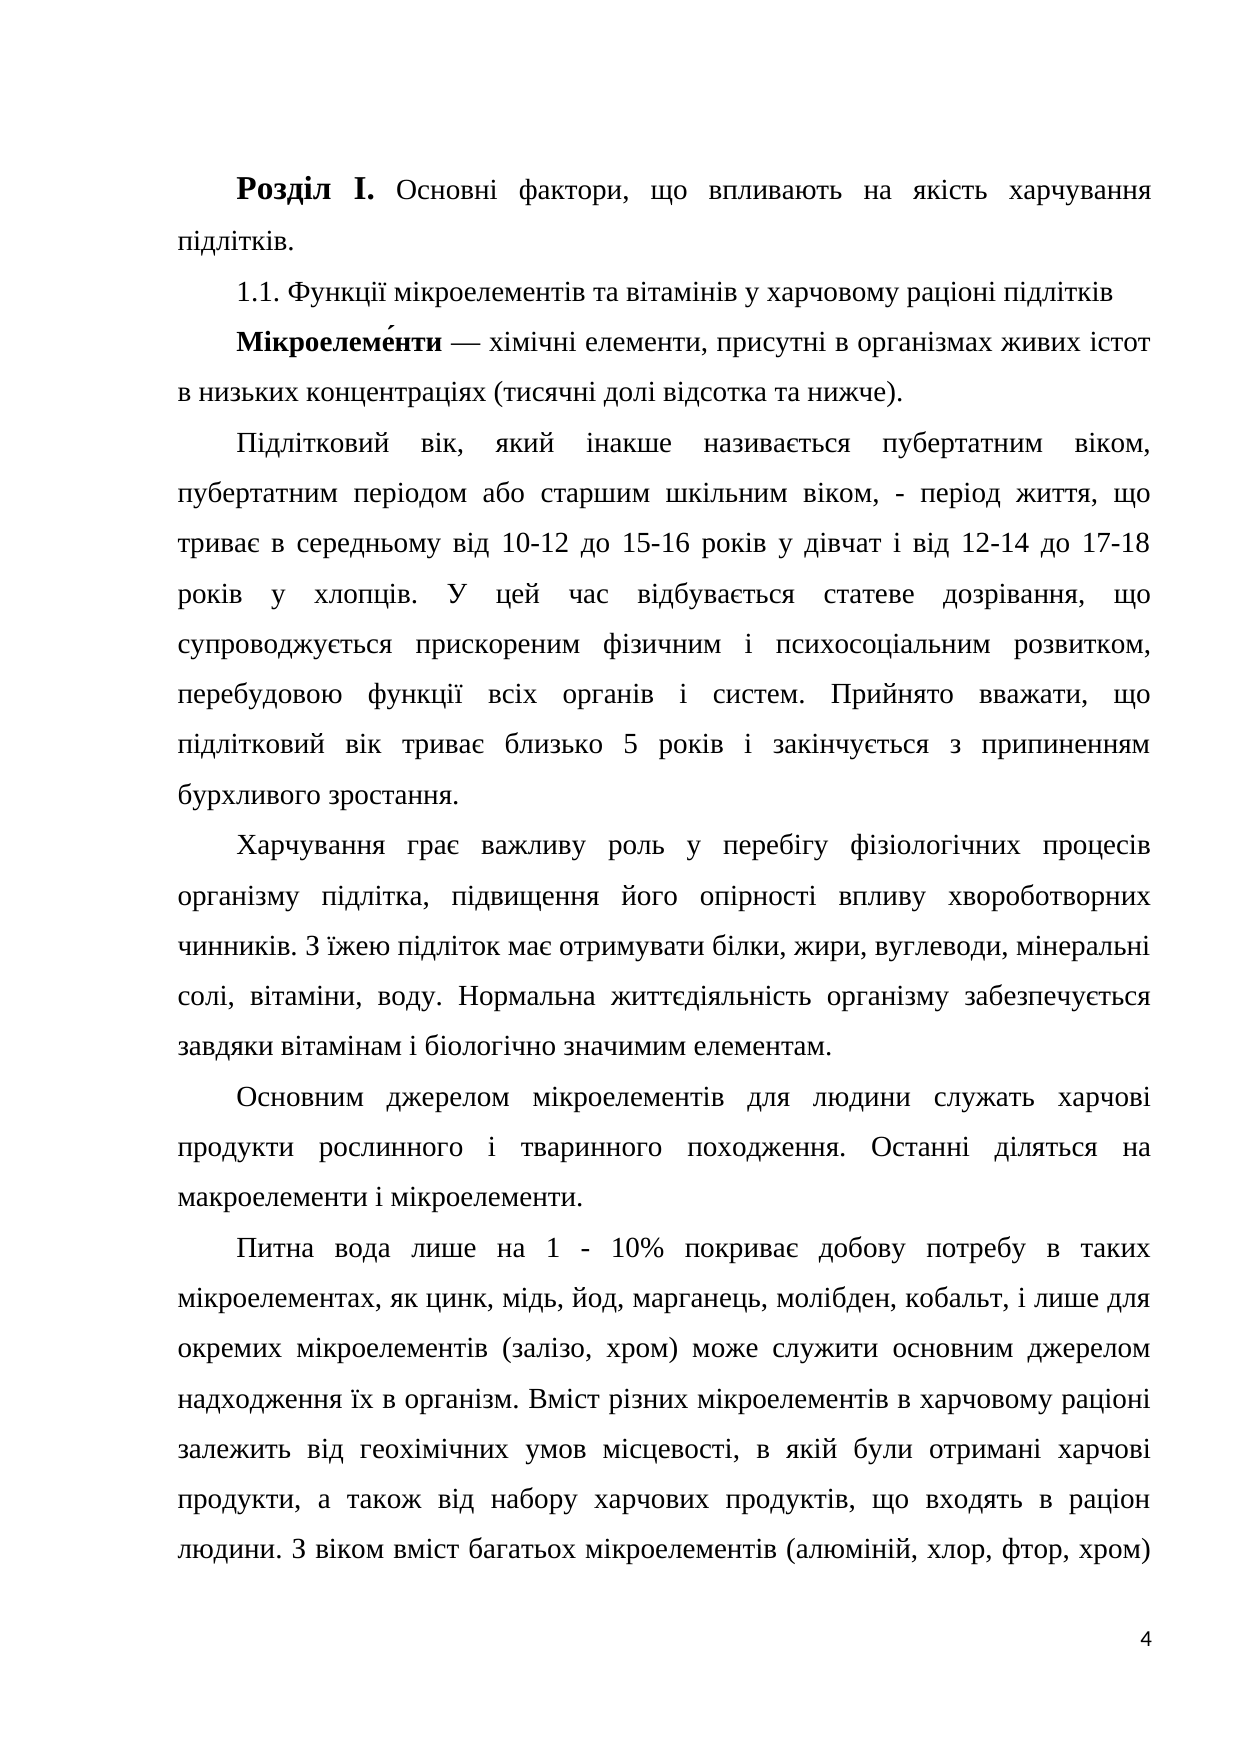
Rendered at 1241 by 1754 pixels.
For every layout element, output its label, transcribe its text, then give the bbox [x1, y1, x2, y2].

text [177, 1230, 1152, 1565]
text Основним джерелом мікроелементів для людини служать харчові продукти рослинного і тваринного походження. Останні діляться на макроелементи і мікроелементи. [177, 1079, 1152, 1213]
text Розділ І. Основні фактори, що впливають на якість харчування підлітків. [177, 168, 1152, 257]
text Підлітковий вік, який інакше називається пубертатним віком, пубертатним періодом або старшим шкільним віком, - період життя, що триває в середньому від 10-12 до 15-16 років у дівчат і від 12-14 до 17-18 років у хлопців. У цей час відбувається статеве дозрівання, що супроводжується прискореним фізичним і психосоціальним розвитком, перебудовою функції всіх органів і систем. Прийнято вважати, що підлітковий вік триває близько 5 років і закінчується з припиненням бурхливого зростання. [177, 425, 1152, 811]
text Харчування грає важливу роль у перебігу фізіологічних процесів організму підлітка, підвищення його опірності впливу хвороботворних чинників. З їжею підліток має отримувати білки, жири, вуглеводи, мінеральні солі, вітаміни, воду. Нормальна життєдіяльність організму забезпечується завдяки вітамінам і біологічно значимим елементам. [177, 827, 1152, 1062]
text 1.1. Функції мікроелементів та вітамінів у харчовому раціоні підлітків [177, 274, 1152, 307]
text Мікроелеме́нти — хімічні елементи, присутні в організмах живих істот в низьких концентраціях (тисячні долі відсотка та нижче). [177, 324, 1152, 408]
